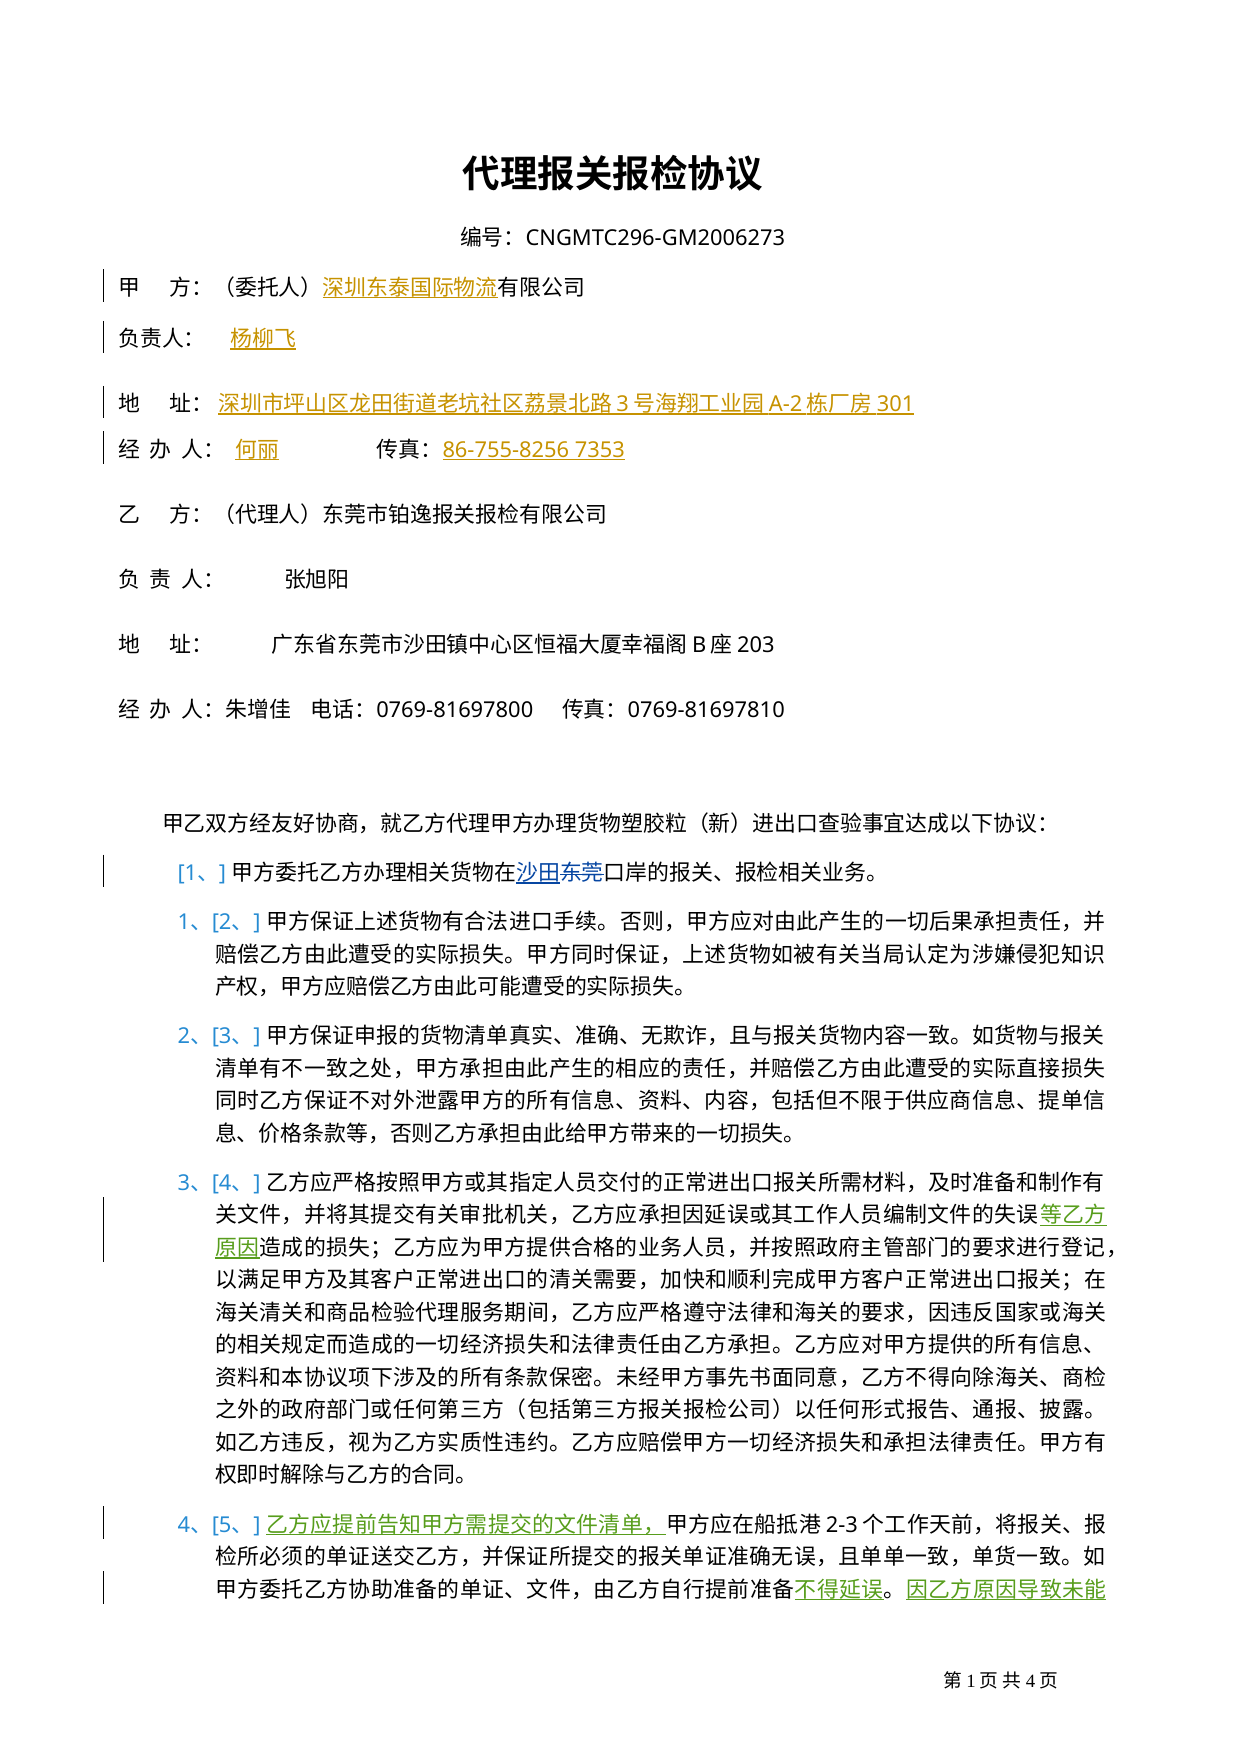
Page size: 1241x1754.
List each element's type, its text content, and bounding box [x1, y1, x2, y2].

text 负 责 人： 张旭阳 [118, 561, 1106, 594]
text 负责人： [118, 321, 1106, 353]
text 甲 方：（委托人）有限公司 [118, 269, 1125, 302]
list 甲方保证申报的货物清单真实、准确、无欺诈，且与报关货物内容一致。如货物与报关清单有不一致之处，甲方承担由此产生的相应的责任，并赔偿乙方由此遭受的实际直接损失。同时乙方保证不对外泄露甲方的所有信息、资料、内容，包括但不限于供应商信息、提单信息、价格条款等，否则乙方承担由此给甲方带来的一切损失。 [177, 1018, 1106, 1148]
text 地 址： [118, 386, 1094, 418]
text 编号：CNGMTC296-GM2006273 [118, 220, 1125, 252]
text 乙 方：（代理人）东莞市铂逸报关报检有限公司 [118, 496, 1106, 529]
text 经 办 人：朱增佳 电话：0769-81697800 传真：0769-81697810 [118, 691, 1106, 724]
list 甲方保证上述货物有合法进口手续。否则，甲方应对由此产生的一切后果承担责任，并赔偿乙方由此遭受的实际损失。甲方同时保证，上述货物如被有关当局认定为涉嫌侵犯知识产权，甲方应赔偿乙方由此可能遭受的实际损失。 [177, 904, 1106, 1001]
text 代理报关报检协议 [118, 138, 1106, 203]
list 乙方应严格按照甲方或其指定人员交付的正常进出口报关所需材料，及时准备和制作有关文件，并将其提交有关审批机关，乙方应承担因延误或其工作人员编制文件的失误造成的损失；乙方应为甲方提供合格的业务人员，并按照政府主管部门的要求进行登记，以满足甲方及其客户正常进出口的清关需要，加快和顺利完成甲方客户正常进出口报关；在海关清关和商品检验代理服务期间，乙方应严格遵守法律和海关的要求，因违反国家或海关的相关规定而造成的一切经济损失和法律责任由乙方承担。乙方应对甲方提供的所有信息、资料和本协议项下涉及的所有条款保密。未经甲方事先书面同意，乙方不得向除海关、商检之外的政府部门或任何第三方（包括第三方报关报检公司）以任何形式报告、通报、披露。如乙方违反，视为乙方实质性违约。乙方应赔偿甲方一切经济损失和承担法律责任。甲方有权即时解除与乙方的合同。 [177, 1164, 1106, 1489]
list 甲方委托乙方办理相关货物在口岸的报关、报检相关业务。 [177, 854, 1106, 887]
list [177, 1506, 1106, 1604]
text 甲乙双方经友好协商，就乙方代理甲方办理货物塑胶粒（新）进出口查验事宜达成以下协议： [118, 805, 1106, 838]
text 地 址： 广东省东莞市沙田镇中心区恒福大厦幸福阁B座203 [118, 626, 1106, 659]
text 经 办 人： 传真： [118, 431, 1106, 464]
